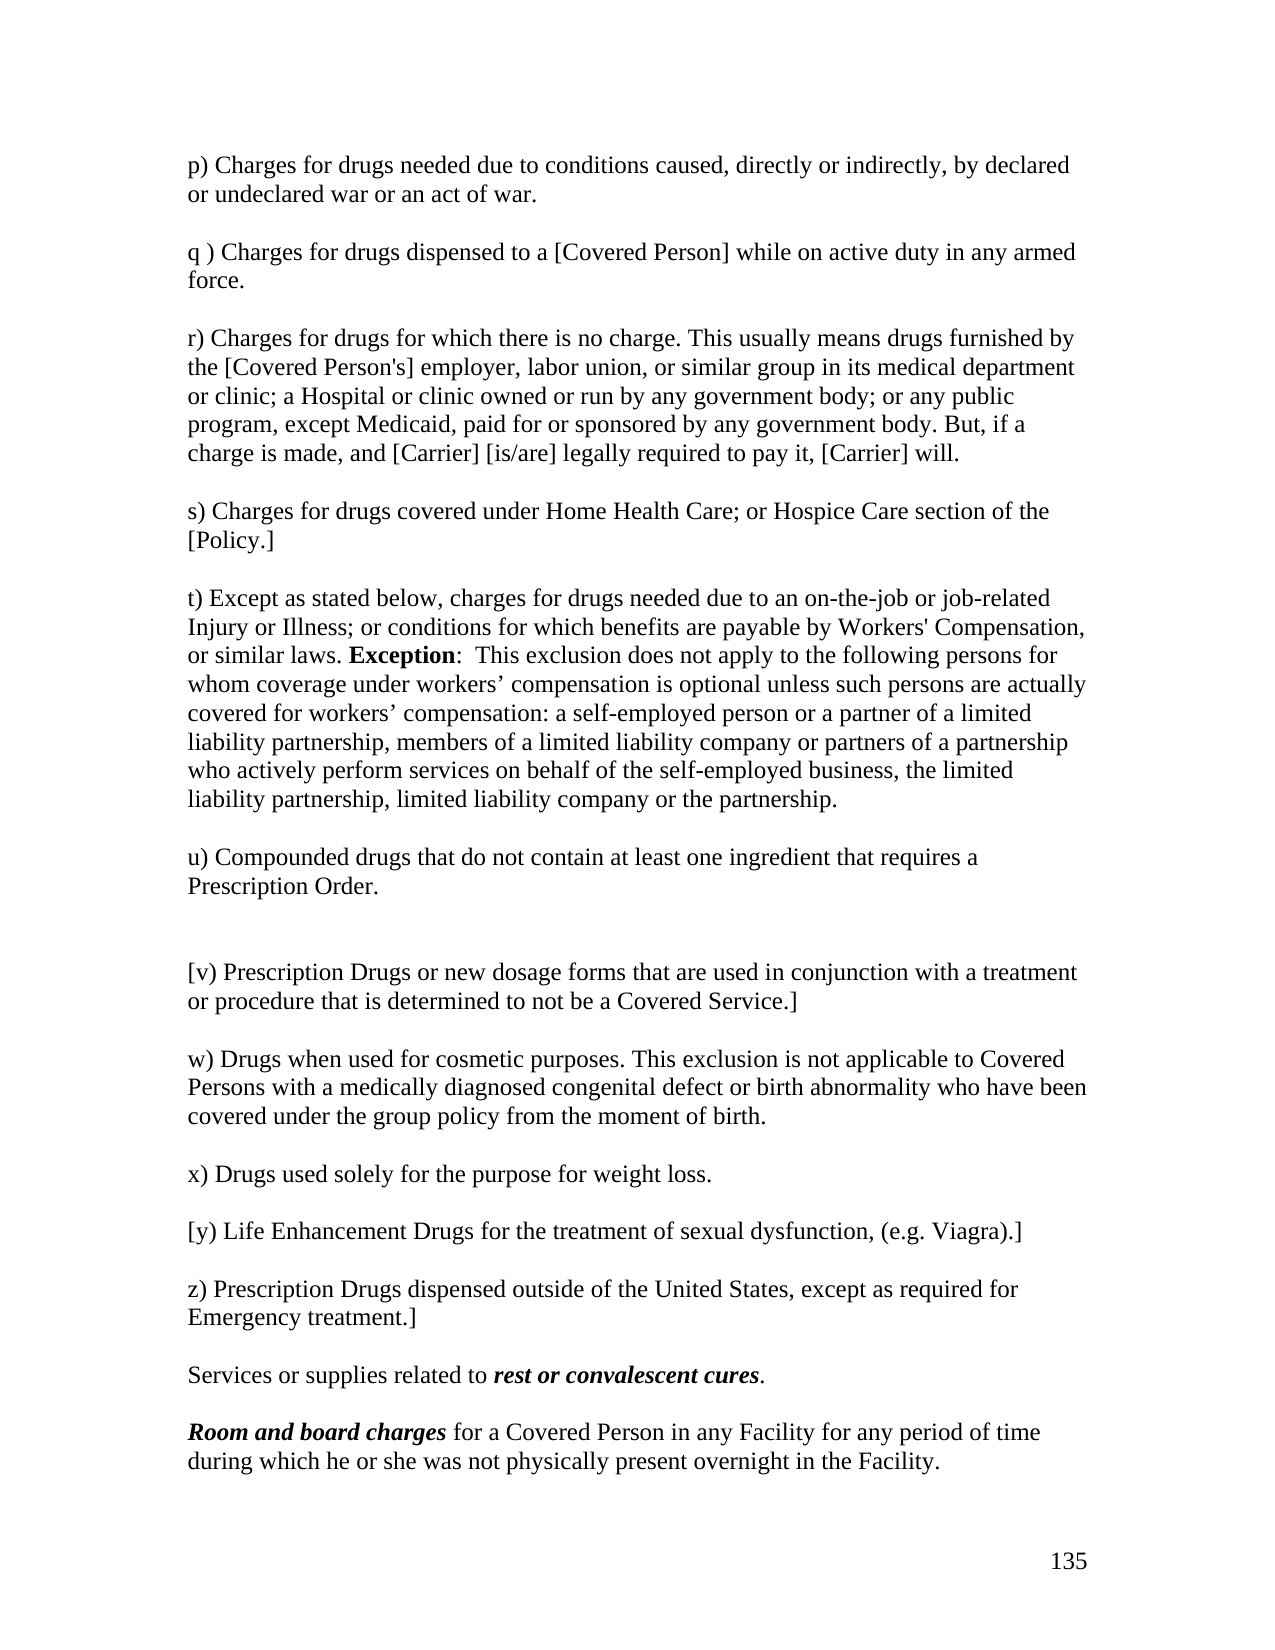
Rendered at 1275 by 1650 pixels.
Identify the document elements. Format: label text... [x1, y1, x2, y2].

text Services or supplies related to rest or convalescent cures. [187, 1360, 1087, 1389]
text s) Charges for drugs covered under Home Health Care; or Hospice Care section of the [Policy.] [187, 496, 1087, 554]
text u) Compounded drugs that do not contain at least one ingredient that requires a Prescription Order. [187, 842, 1087, 899]
text q ) Charges for drugs dispensed to a [Covered Person] while on active duty in any armed force. [187, 237, 1087, 294]
text x) Drugs used solely for the purpose for weight loss. [187, 1159, 1087, 1187]
text Room and board charges for a Covered Person in any Facility for any period of time during which he or she was not physically present overnight in the Facility. [187, 1417, 1087, 1475]
text r) Charges for drugs for which there is no charge. This usually means drugs furnished by the [Covered Person's] employer, labor union, or similar group in its medical department or clinic; a Hospital or clinic owned or run by any government body; or any public program, except Medicaid, paid for or sponsored by any government body. But, if a charge is made, and [Carrier] [is/are] legally required to pay it, [Carrier] will. [187, 323, 1087, 467]
text p) Charges for drugs needed due to conditions caused, directly or indirectly, by declared or undeclared war or an act of war. [187, 150, 1087, 207]
text w) Drugs when used for cosmetic purposes. This exclusion is not applicable to Covered Persons with a medically diagnosed congenital defect or birth abnormality who have been covered under the group policy from the moment of birth. [187, 1044, 1087, 1130]
text [y) Life Enhancement Drugs for the treatment of sexual dysfunction, (e.g. Viagra).] [187, 1216, 1087, 1245]
text z) Prescription Drugs dispensed outside of the United States, except as required for Emergency treatment.] [187, 1274, 1087, 1331]
text [v) Prescription Drugs or new dosage forms that are used in conjunction with a treatment or procedure that is determined to not be a Covered Service.] [187, 957, 1087, 1015]
text t) Except as stated below, charges for drugs needed due to an on-the-job or job-related Injury or Illness; or conditions for which benefits are payable by Workers' Compensation, or similar laws. Exception: This exclusion does not apply to the following persons for whom coverage under workers’ compensation is optional unless such persons are actually covered for workers’ compensation: a self-employed person or a partner of a limited liability partnership, members of a limited liability company or partners of a partnership who actively perform services on behalf of the self-employed business, the limited liability partnership, limited liability company or the partnership. [187, 583, 1087, 813]
